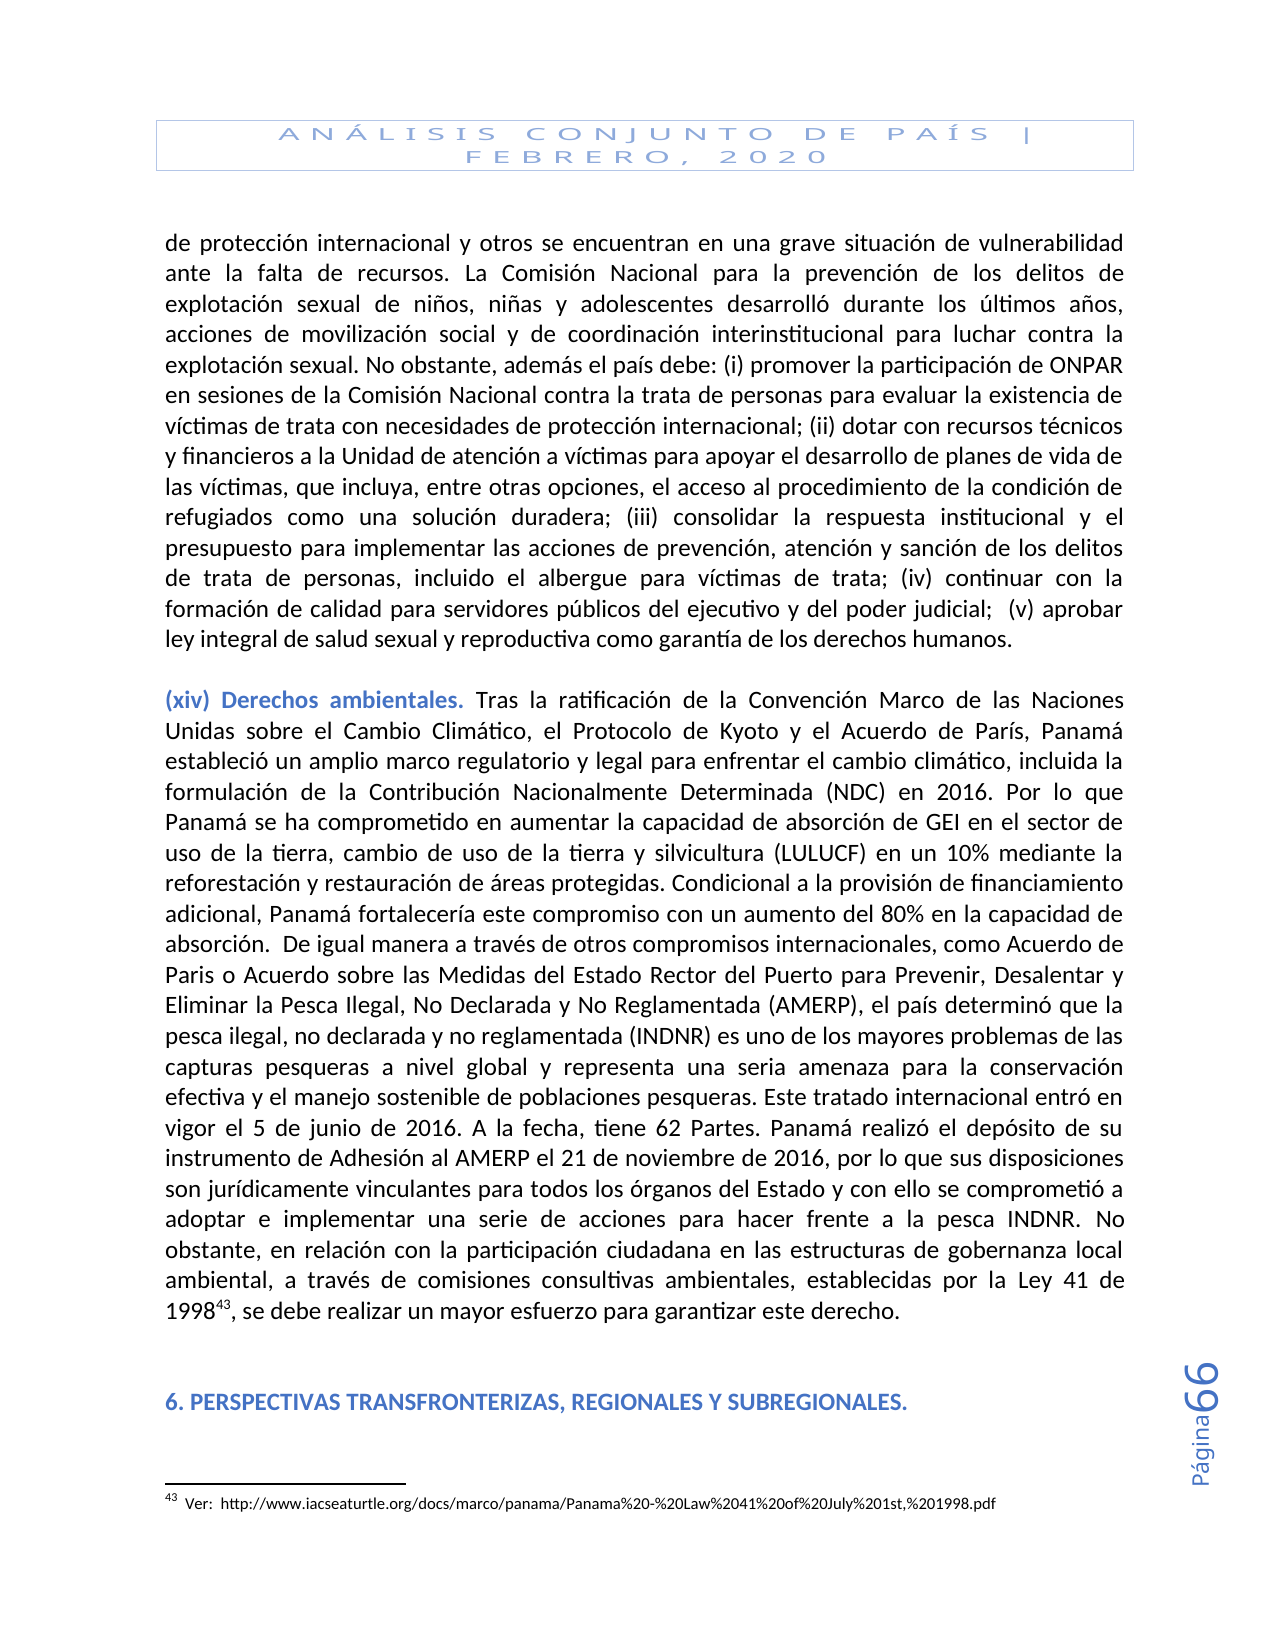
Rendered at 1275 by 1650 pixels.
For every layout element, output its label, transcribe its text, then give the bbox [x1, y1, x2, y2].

text (xiv) Derechos ambientales. Tras la ratificación de la Convención Marco de las Naciones Unidas sobre el Cambio Climático, el Protocolo de Kyoto y el Acuerdo de París, Panamá estableció un amplio marco regulatorio y legal para enfrentar el cambio climático, incluida la formulación de la Contribución Nacionalmente Determinada (NDC) en 2016. Por lo que Panamá se ha comprometido en aumentar la capacidad de absorción de GEI en el sector de uso de la tierra, cambio de uso de la tierra y silvicultura (LULUCF) en un 10% mediante la reforestación y restauración de áreas protegidas. Condicional a la provisión de financiamiento adicional, Panamá fortalecería este compromiso con un aumento del 80% en la capacidad de absorción. De igual manera a través de otros compromisos internacionales, como Acuerdo de Paris o Acuerdo sobre las Medidas del Estado Rector del Puerto para Prevenir, Desalentar y Eliminar la Pesca Ilegal, No Declarada y No Reglamentada (AMERP), el país determinó que la pesca ilegal, no declarada y no reglamentada (INDNR) es uno de los mayores problemas de las capturas pesqueras a nivel global y representa una seria amenaza para la conservación efectiva y el manejo sostenible de poblaciones pesqueras. Este tratado internacional entró en vigor el 5 de junio de 2016. A la fecha, tiene 62 Partes. Panamá realizó el depósito de su instrumento de Adhesión al AMERP el 21 de noviembre de 2016, por lo que sus disposiciones son jurídicamente vinculantes para todos los órganos del Estado y con ello se comprometió a adoptar e implementar una serie de acciones para hacer frente a la pesca INDNR. No obstante, en relación con la participación ciudadana en las estructuras de gobernanza local ambiental, a través de comisiones consultivas ambientales, establecidas por la Ley 41 de 1998, se debe realizar un mayor esfuerzo para garantizar este derecho. [165, 684, 1125, 1325]
text 6. PERSPECTIVAS TRANSFRONTERIZAS, REGIONALES Y SUBREGIONALES. [165, 1386, 1125, 1417]
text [165, 227, 1125, 654]
